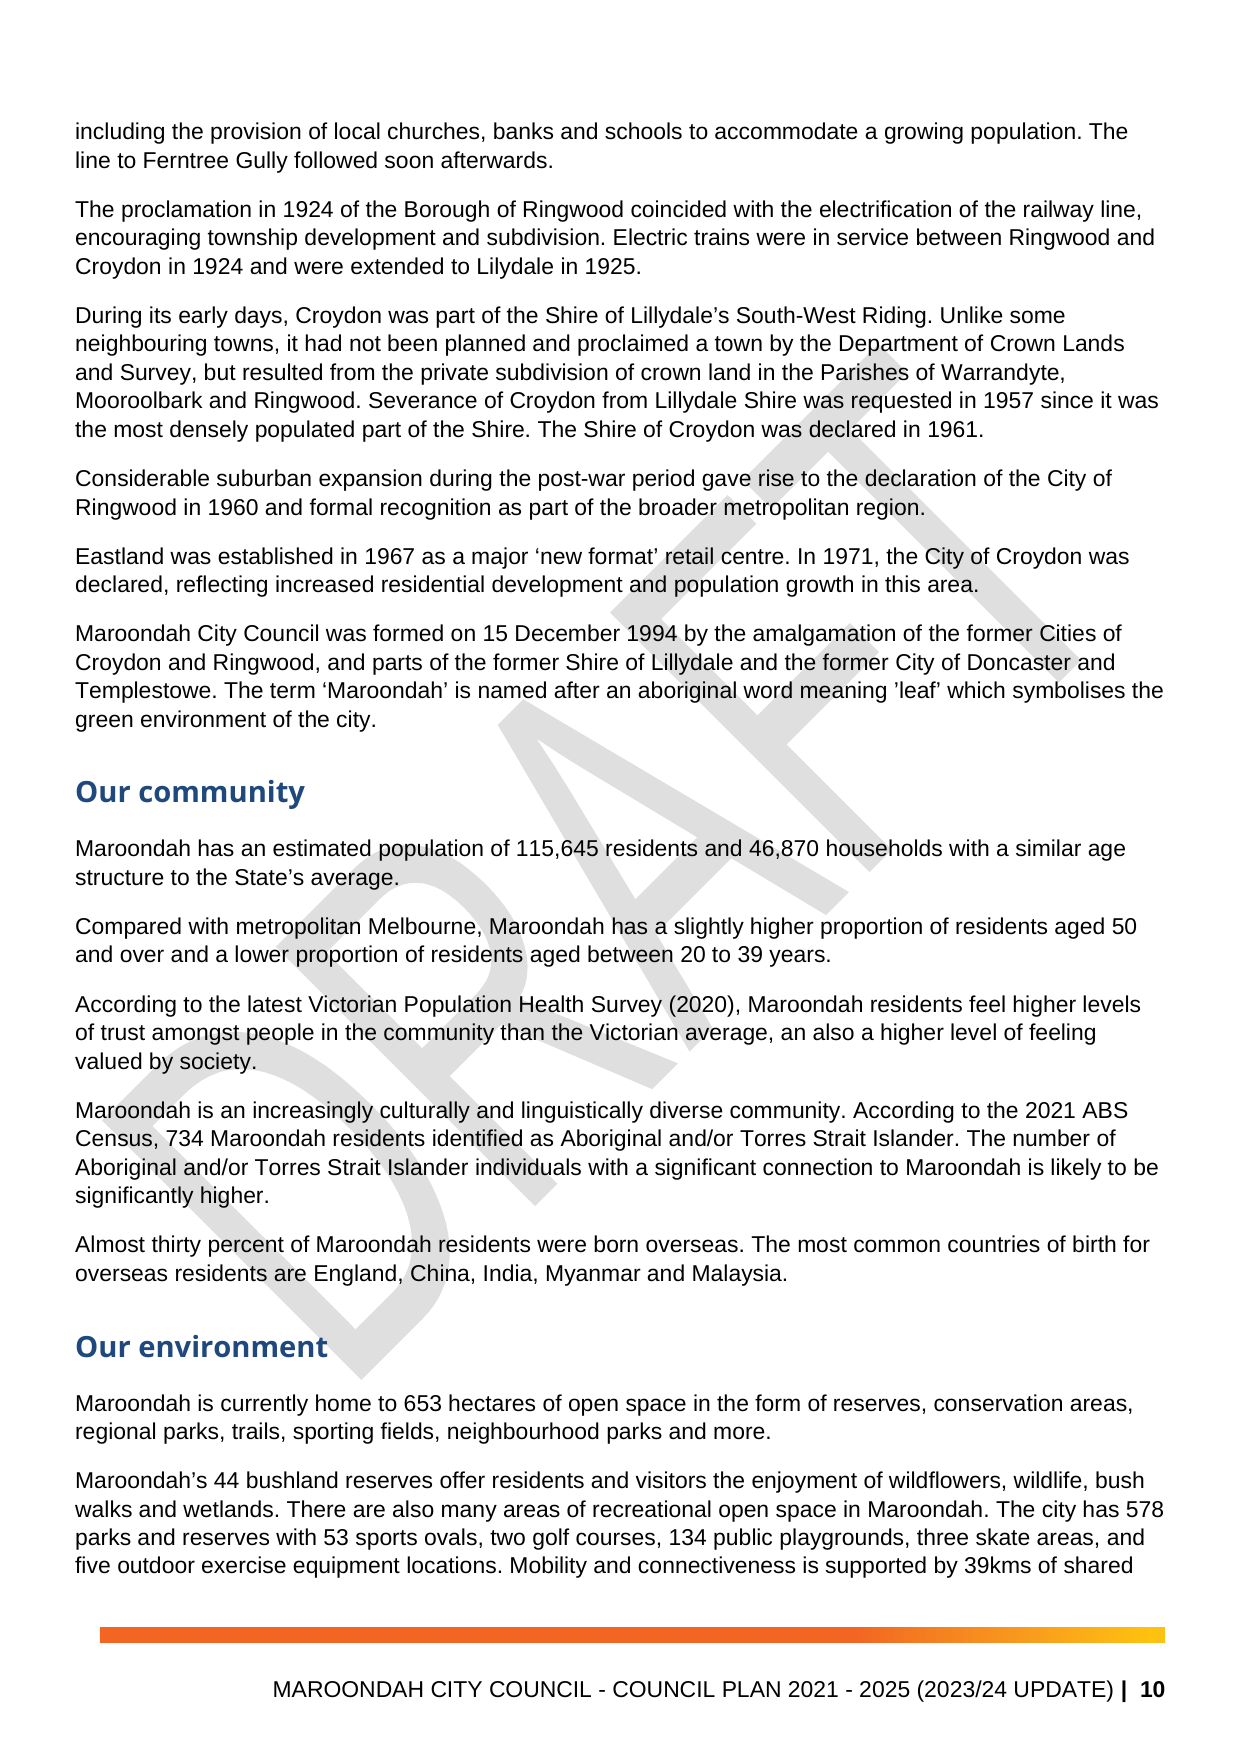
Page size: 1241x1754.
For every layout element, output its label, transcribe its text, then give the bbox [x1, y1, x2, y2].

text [75, 118, 1165, 173]
text The proclamation in 1924 of the Borough of Ringwood coincided with the electrification of the railway line, encouraging township development and subdivision. Electric trains were in service between Ringwood and Croydon in 1924 and were extended to Lilydale in 1925. [75, 196, 1165, 279]
text According to the latest Victorian Population Health Survey (2020), Maroondah residents feel higher levels of trust amongst people in the community than the Victorian average, an also a higher level of feeling valued by society. [75, 991, 1165, 1074]
text Considerable suburban expansion during the post-war period gave rise to the declaration of the City of Ringwood in 1960 and formal recognition as part of the broader metropolitan region. [75, 465, 1165, 520]
text Maroondah has an estimated population of 115,645 residents and 46,870 households with a similar age structure to the State’s average. [75, 835, 1165, 890]
text Eastland was established in 1967 as a major ‘new format’ retail centre. In 1971, the City of Croydon was declared, reflecting increased residential development and population growth in this area. [75, 543, 1165, 597]
subtitle Our environment [75, 1326, 1165, 1366]
text Maroondah City Council was formed on 15 December 1994 by the amalgamation of the former Cities of Croydon and Ringwood, and parts of the former Shire of Lillydale and the former City of Doncaster and Templestowe. The term ‘Maroondah’ is named after an aboriginal word meaning ’leaf’ which symbolises the green environment of the city. [75, 620, 1165, 732]
text During its early days, Croydon was part of the Shire of Lillydale’s South-West Riding. Unlike some neighbouring towns, it had not been planned and proclaimed a town by the Department of Crown Lands and Survey, but resulted from the private subdivision of crown land in the Parishes of Warrandyte, Mooroolbark and Ringwood. Severance of Croydon from Lillydale Shire was requested in 1957 since it was the most densely populated part of the Shire. The Shire of Croydon was declared in 1961. [75, 302, 1165, 442]
text Maroondah is an increasingly culturally and linguistically diverse community. According to the 2021 ABS Census, 734 Maroondah residents identified as Aboriginal and/or Torres Strait Islander. The number of Aboriginal and/or Torres Strait Islander individuals with a significant connection to Maroondah is likely to be significantly higher. [75, 1097, 1165, 1208]
text Compared with metropolitan Melbourne, Maroondah has a slightly higher proportion of residents aged 50 and over and a lower proportion of residents aged between 20 to 39 years. [75, 913, 1165, 968]
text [75, 1467, 1165, 1579]
text Maroondah is currently home to 653 hectares of open space in the form of reserves, conservation areas, regional parks, trails, sporting fields, neighbourhood parks and more. [75, 1389, 1165, 1444]
subtitle Our community [75, 772, 1165, 811]
picture [99, 1627, 1166, 1643]
text Almost thirty percent of Maroondah residents were born overseas. The most common countries of birth for overseas residents are England, China, India, Myanmar and Malaysia. [75, 1231, 1165, 1286]
